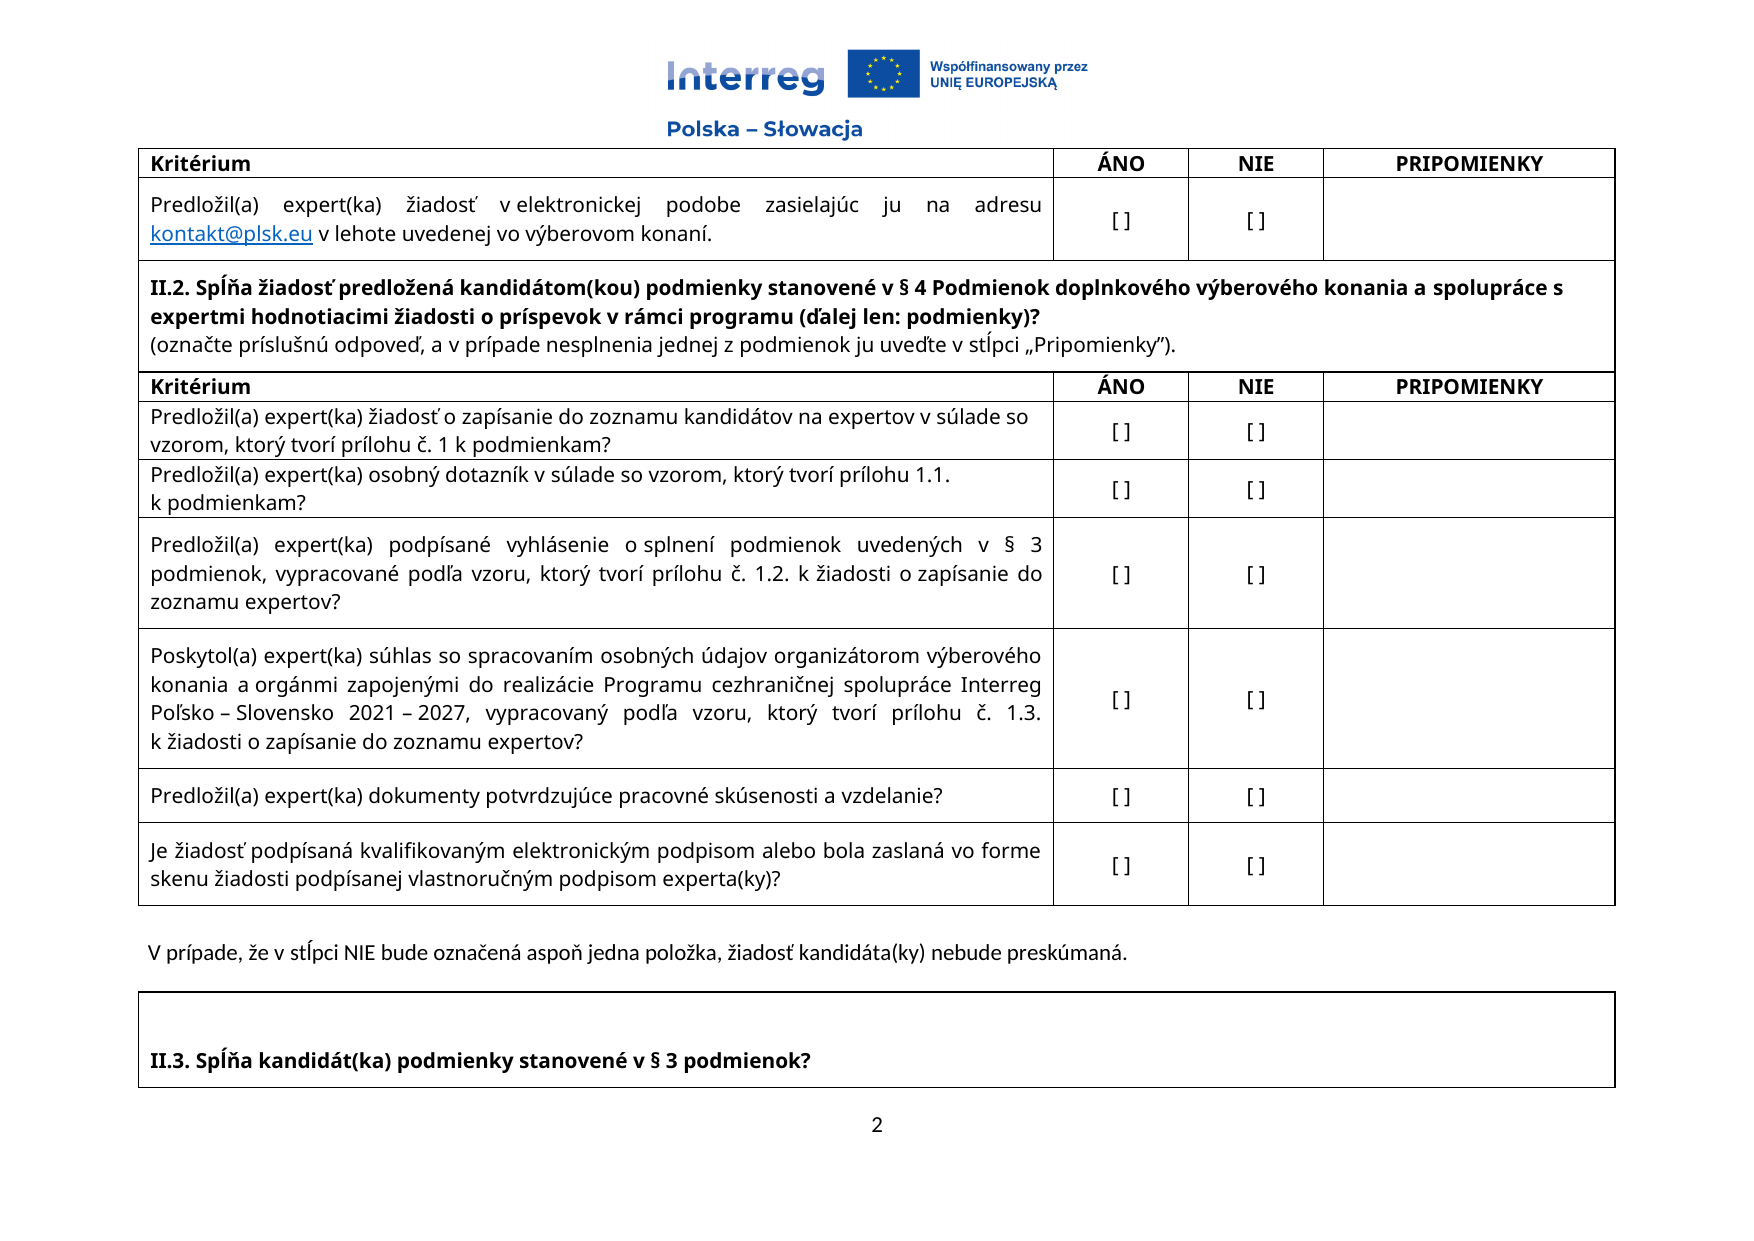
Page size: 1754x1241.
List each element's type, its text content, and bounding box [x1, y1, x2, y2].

table_cell [ ] [1189, 178, 1323, 260]
table_cell NIE [1189, 373, 1323, 401]
table_cell Predložil(a) expert(ka) osobný dotazník v súlade so vzorom, ktorý tvorí prílohu 1.1. k podmienkam? [139, 460, 1053, 517]
table_cell [1324, 629, 1614, 768]
table_cell PRIPOMIENKY [1324, 149, 1614, 177]
table_cell [ ] [1189, 629, 1323, 768]
table_cell [ ] [1189, 460, 1323, 517]
table_cell [1324, 460, 1614, 517]
list V prípade, že v stĺpci NIE bude označená aspoň jedna položka, žiadosť kandidáta(ky) nebude preskúmaná. [148, 938, 1606, 966]
table_cell Predložil(a) expert(ka) žiadosť v elektronickej podobe zasielajúc ju na adresu kontakt@plsk.eu v lehote uvedenej vo výberovom konaní. [139, 178, 1053, 260]
table_cell Kritérium [139, 149, 1053, 177]
table_cell [ ] [1054, 402, 1188, 459]
table_cell II.2. Spĺňa žiadosť predložená kandidátom(kou) podmienky stanovené v § 4 Podmienok doplnkového výberového konania a spolupráce s expertmi hodnotiacimi žiadosti o príspevok v rámci programu (ďalej len: podmienky)? (označte príslušnú odpoveď, a v prípade nesplnenia jednej z podmienok ju uveďte v stĺpci „Pripomienky”). [139, 261, 1614, 371]
table_cell [ ] [1189, 823, 1323, 905]
table_cell [1324, 823, 1614, 905]
table_cell NIE [1189, 149, 1323, 177]
table_cell [1324, 178, 1614, 260]
table_cell [ ] [1189, 518, 1323, 628]
table_cell Poskytol(a) expert(ka) súhlas so spracovaním osobných údajov organizátorom výberového konania a orgánmi zapojenými do realizácie Programu cezhraničnej spolupráce Interreg Poľsko – Slovensko 2021 – 2027, vypracovaný podľa vzoru, ktorý tvorí prílohu č. 1.3. k žiadosti o zapísanie do zoznamu expertov? [139, 629, 1053, 768]
table_cell ÁNO [1054, 149, 1188, 177]
table_cell PRIPOMIENKY [1324, 373, 1614, 401]
table_cell Kritérium [139, 373, 1053, 401]
table_cell [ ] [1054, 629, 1188, 768]
picture [645, 34, 1107, 148]
table_cell [ ] [1054, 460, 1188, 517]
table_cell [ ] [1054, 769, 1188, 822]
table_cell [1324, 402, 1614, 459]
table_cell [ ] [1054, 823, 1188, 905]
table_cell Predložil(a) expert(ka) podpísané vyhlásenie o splnení podmienok uvedených v § 3 podmienok, vypracované podľa vzoru, ktorý tvorí prílohu č. 1.2. k žiadosti o zapísanie do zoznamu expertov? [139, 518, 1053, 628]
table_cell Je žiadosť podpísaná kvalifikovaným elektronickým podpisom alebo bola zaslaná vo forme skenu žiadosti podpísanej vlastnoručným podpisom experta(ky)? [139, 823, 1053, 905]
table_cell [1324, 769, 1614, 822]
table_cell [1324, 518, 1614, 628]
table_cell [ ] [1054, 178, 1188, 260]
table_cell [ ] [1189, 402, 1323, 459]
table_cell [ ] [1189, 769, 1323, 822]
table_cell Predložil(a) expert(ka) dokumenty potvrdzujúce pracovné skúsenosti a vzdelanie? [139, 769, 1053, 822]
table_cell [ ] [1054, 518, 1188, 628]
table_cell ÁNO [1054, 373, 1188, 401]
table_cell Predložil(a) expert(ka) žiadosť o zapísanie do zoznamu kandidátov na expertov v súlade so vzorom, ktorý tvorí prílohu č. 1 k podmienkam? [139, 402, 1053, 459]
